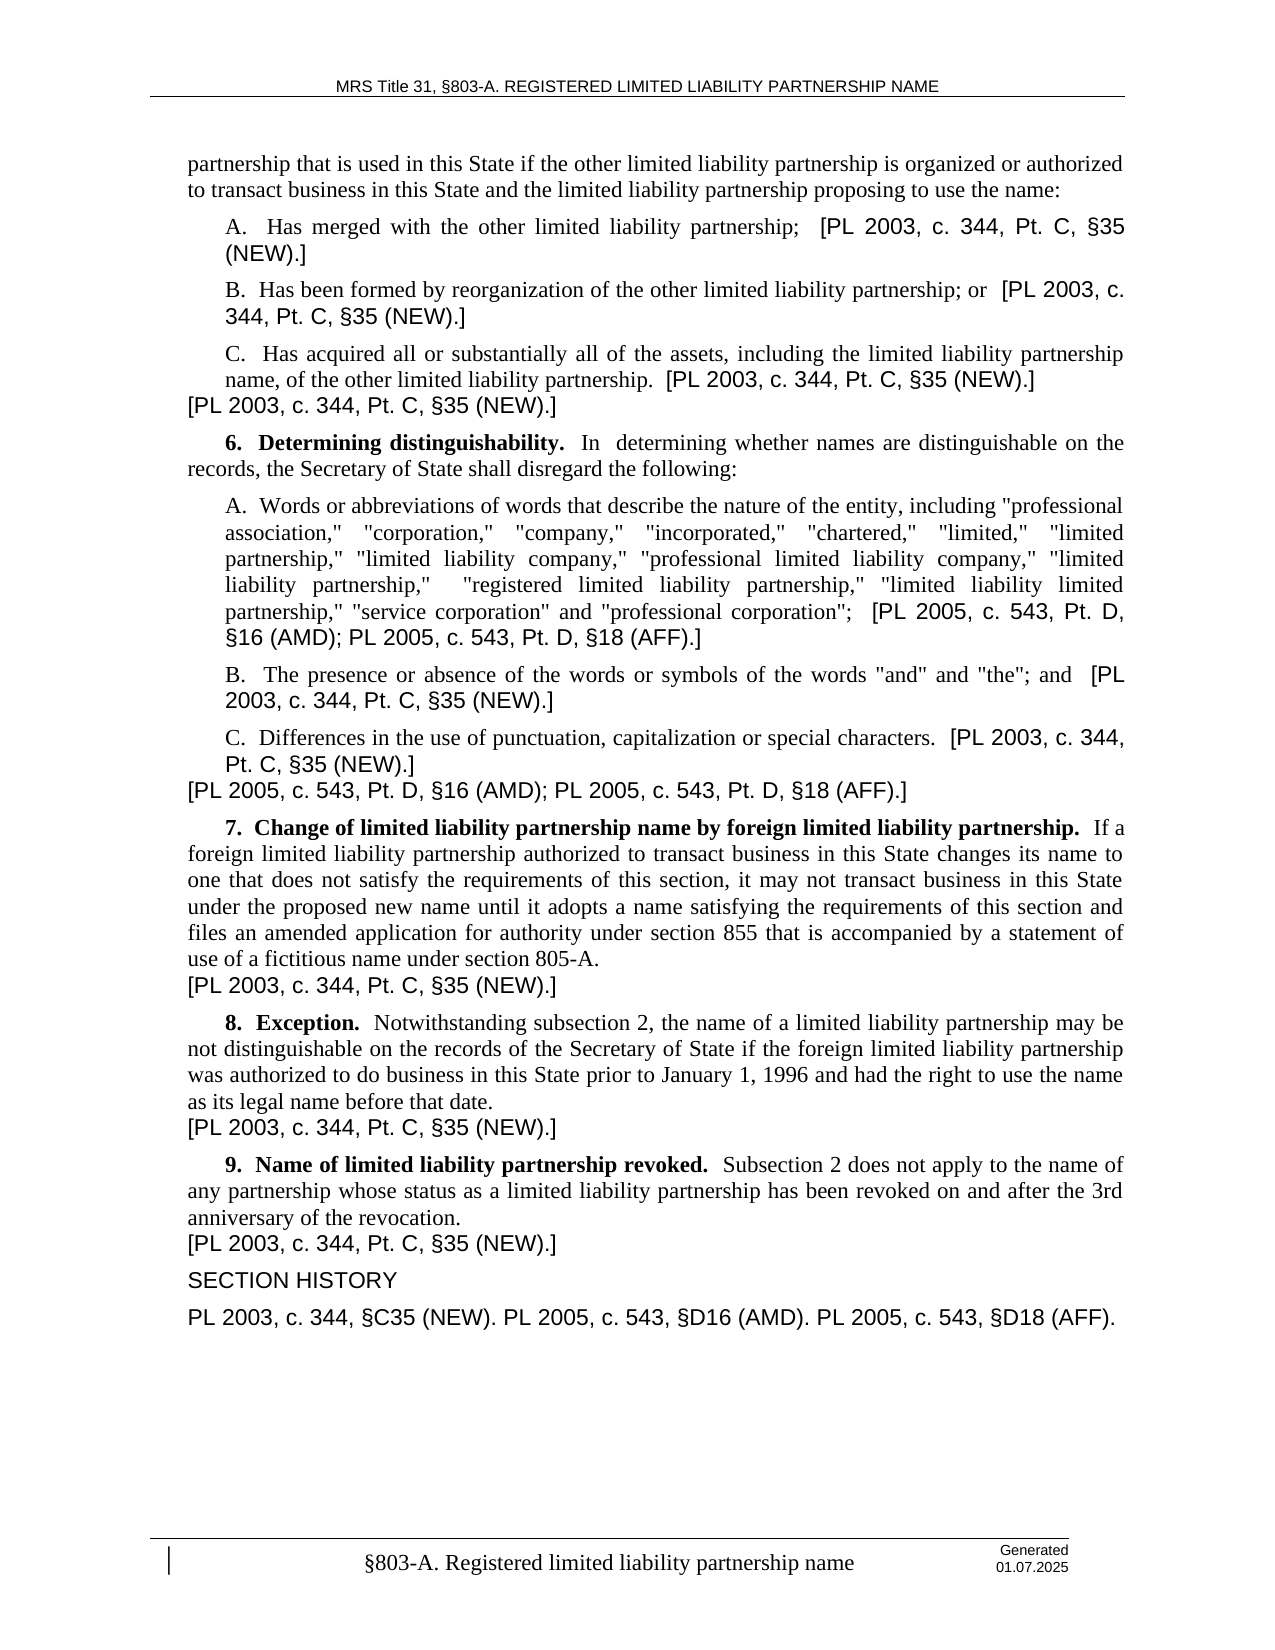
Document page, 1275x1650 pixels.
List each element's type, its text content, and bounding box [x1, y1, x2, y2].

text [187, 150, 1125, 203]
text SECTION HISTORY [187, 1267, 1125, 1293]
text C. Has acquired all or substantially all of the assets, including the limited liability partnership name, of the other limited liability partnership. [PL 2003, c. 344, Pt. C, §35 (NEW).] [225, 339, 1125, 392]
text B. Has been formed by reorganization of the other limited liability partnership; or [PL 2003, c. 344, Pt. C, §35 (NEW).] [225, 276, 1125, 329]
text 8. Exception. Notwithstanding subsection 2, the name of a limited liability partnership may be not distinguishable on the records of the Secretary of State if the foreign limited liability partnership was authorized to do business in this State prior to January 1, 1996 and had the right to use the name as its legal name before that date. [187, 1009, 1125, 1114]
text A. Words or abbreviations of words that describe the nature of the entity, including "professional association," "corporation," "company," "incorporated," "chartered," "limited," "limited partnership," "limited liability company," "professional limited liability company," "limited liability partnership," "registered limited liability partnership," "limited liability limited partnership," "service corporation" and "professional corporation"; [PL 2005, c. 543, Pt. D, §16 (AMD); PL 2005, c. 543, Pt. D, §18 (AFF).] [225, 492, 1125, 651]
text 6. Determining distinguishability. In determining whether names are distinguishable on the records, the Secretary of State shall disregard the following: [187, 429, 1125, 482]
text [PL 2003, c. 344, Pt. C, §35 (NEW).] [187, 1114, 1125, 1140]
text C. Differences in the use of punctuation, capitalization or special characters. [PL 2003, c. 344, Pt. C, §35 (NEW).] [225, 724, 1125, 777]
text 9. Name of limited liability partnership revoked. Subsection 2 does not apply to the name of any partnership whose status as a limited liability partnership has been revoked on and after the 3rd anniversary of the revocation. [187, 1151, 1125, 1230]
text A. Has merged with the other limited liability partnership; [PL 2003, c. 344, Pt. C, §35 (NEW).] [225, 213, 1125, 266]
text [PL 2003, c. 344, Pt. C, §35 (NEW).] [187, 1230, 1125, 1256]
text [PL 2003, c. 344, Pt. C, §35 (NEW).] [187, 972, 1125, 998]
text [PL 2003, c. 344, Pt. C, §35 (NEW).] [187, 392, 1125, 419]
text 7. Change of limited liability partnership name by foreign limited liability partnership. If a foreign limited liability partnership authorized to transact business in this State changes its name to one that does not satisfy the requirements of this section, it may not transact business in this State under the proposed new name until it adopts a name satisfying the requirements of this section and files an amended application for authority under section 855 that is accompanied by a statement of use of a fictitious name under section 805-A. [187, 814, 1125, 972]
text PL 2003, c. 344, §C35 (NEW). PL 2005, c. 543, §D16 (AMD). PL 2005, c. 543, §D18 (AFF). [187, 1303, 1125, 1330]
text B. The presence or absence of the words or symbols of the words "and" and "the"; and [PL 2003, c. 344, Pt. C, §35 (NEW).] [225, 661, 1125, 714]
text [PL 2005, c. 543, Pt. D, §16 (AMD); PL 2005, c. 543, Pt. D, §18 (AFF).] [187, 777, 1125, 803]
